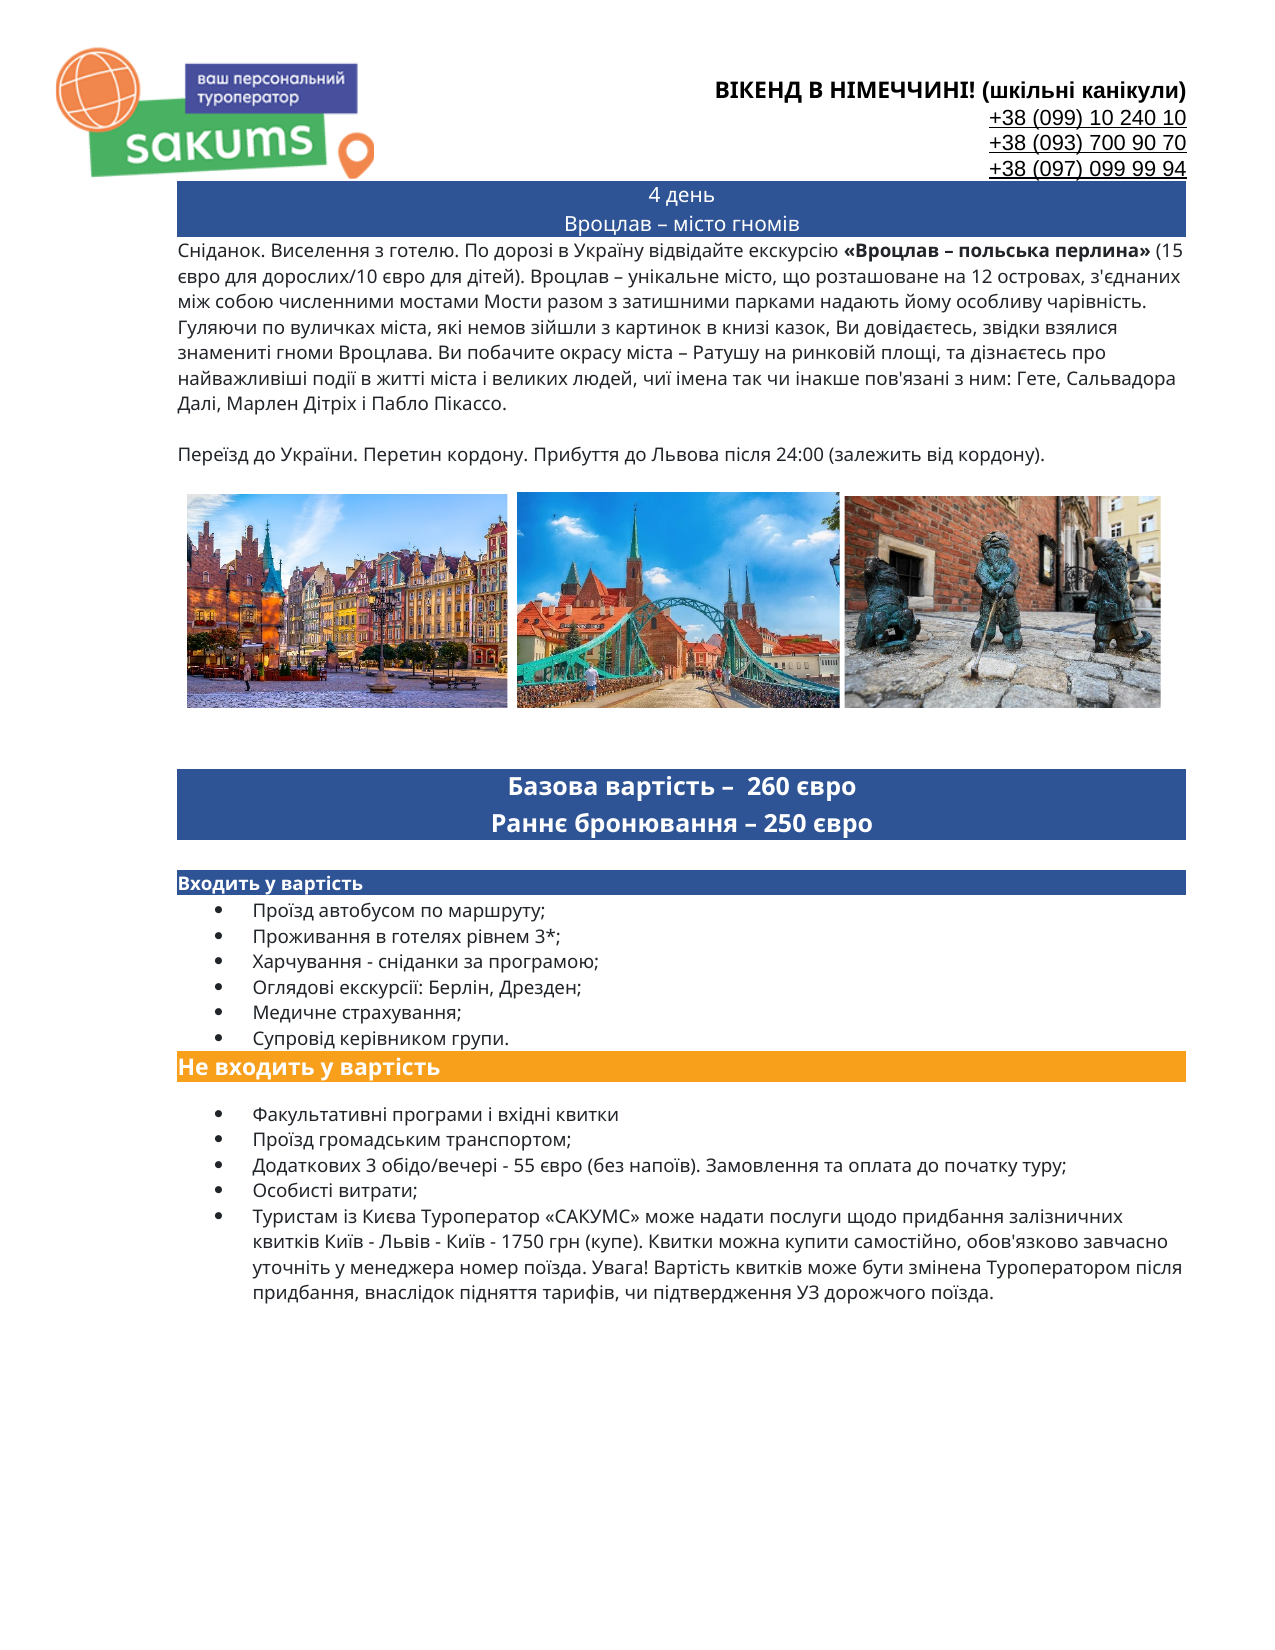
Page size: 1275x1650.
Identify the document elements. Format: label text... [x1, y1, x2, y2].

list Оглядові екскурсії: Берлін, Дрезден; [215, 974, 1186, 999]
subtitle Базова вартість – 260 євро Раннє бронювання – 250 євро [177, 769, 1186, 840]
subtitle 4 день [177, 181, 1186, 209]
picture [54, 47, 374, 178]
list Проживання в готелях рівнем 3*; [215, 923, 1186, 948]
text Переїзд до України. Перетин кордону. Прибуття до Львова після 24:00 (залежить від кордону). [177, 442, 1186, 467]
list Медичне страхування; [215, 999, 1186, 1025]
picture [187, 494, 508, 708]
picture [844, 496, 1161, 708]
list Додаткових 3 обідо/вечері - 55 євро (без напоїв). Замовлення та оплата до початку туру; [215, 1152, 1186, 1177]
list Супровід керівником групи. [215, 1025, 1186, 1051]
list Особисті витрати; [215, 1177, 1186, 1203]
list Харчування - сніданки за програмою; [215, 948, 1186, 974]
subtitle Входить у вартість [177, 870, 1186, 895]
list Туристам із Києва Туроператор «САКУМС» може надати послуги щодо придбання залізничних квитків Київ - Львів - Київ - 1750 грн (купе). Квитки можна купити самостійно, обов'язково завчасно уточніть у менеджера номер поїзда. Увага! Вартість квитків може бути змінена Туроператором після придбання, внаслідок підняття тарифів, чи підтвердження УЗ дорожчого поїзда. [215, 1203, 1186, 1305]
list Проїзд автобусом по маршруту; [215, 897, 1186, 923]
text Не входить у вартість [177, 1051, 1186, 1082]
subtitle Вроцлав – місто гномів [177, 209, 1186, 237]
list Факультативні програми і вхідні квитки [215, 1101, 1186, 1126]
list Проїзд громадським транспортом; [215, 1126, 1186, 1152]
picture [517, 492, 840, 708]
text Сніданок. Виселення з готелю. По дорозі в Україну відвідайте екскурсію «Вроцлав – польська перлина» (15 євро для дорослих/10 євро для дітей). Вроцлав – унікальне місто, що розташоване на 12 островах, з'єднаних між собою численними мостами Мости разом з затишними парками надають йому особливу чарівність. Гуляючи по вуличках міста, які немов зійшли з картинок в книзі казок, Ви довідаєтесь, звідки взялися знамениті гноми Вроцлава. Ви побачите окрасу міста – Ратушу на ринковій площі, та дізнаєтесь про найважливіші події в житті міста і великих людей, чиї імена так чи інакше пов'язані з ним: Гете, Сальвадора Далі, Марлен Дітріх і Пабло Пікассо. [177, 237, 1186, 416]
